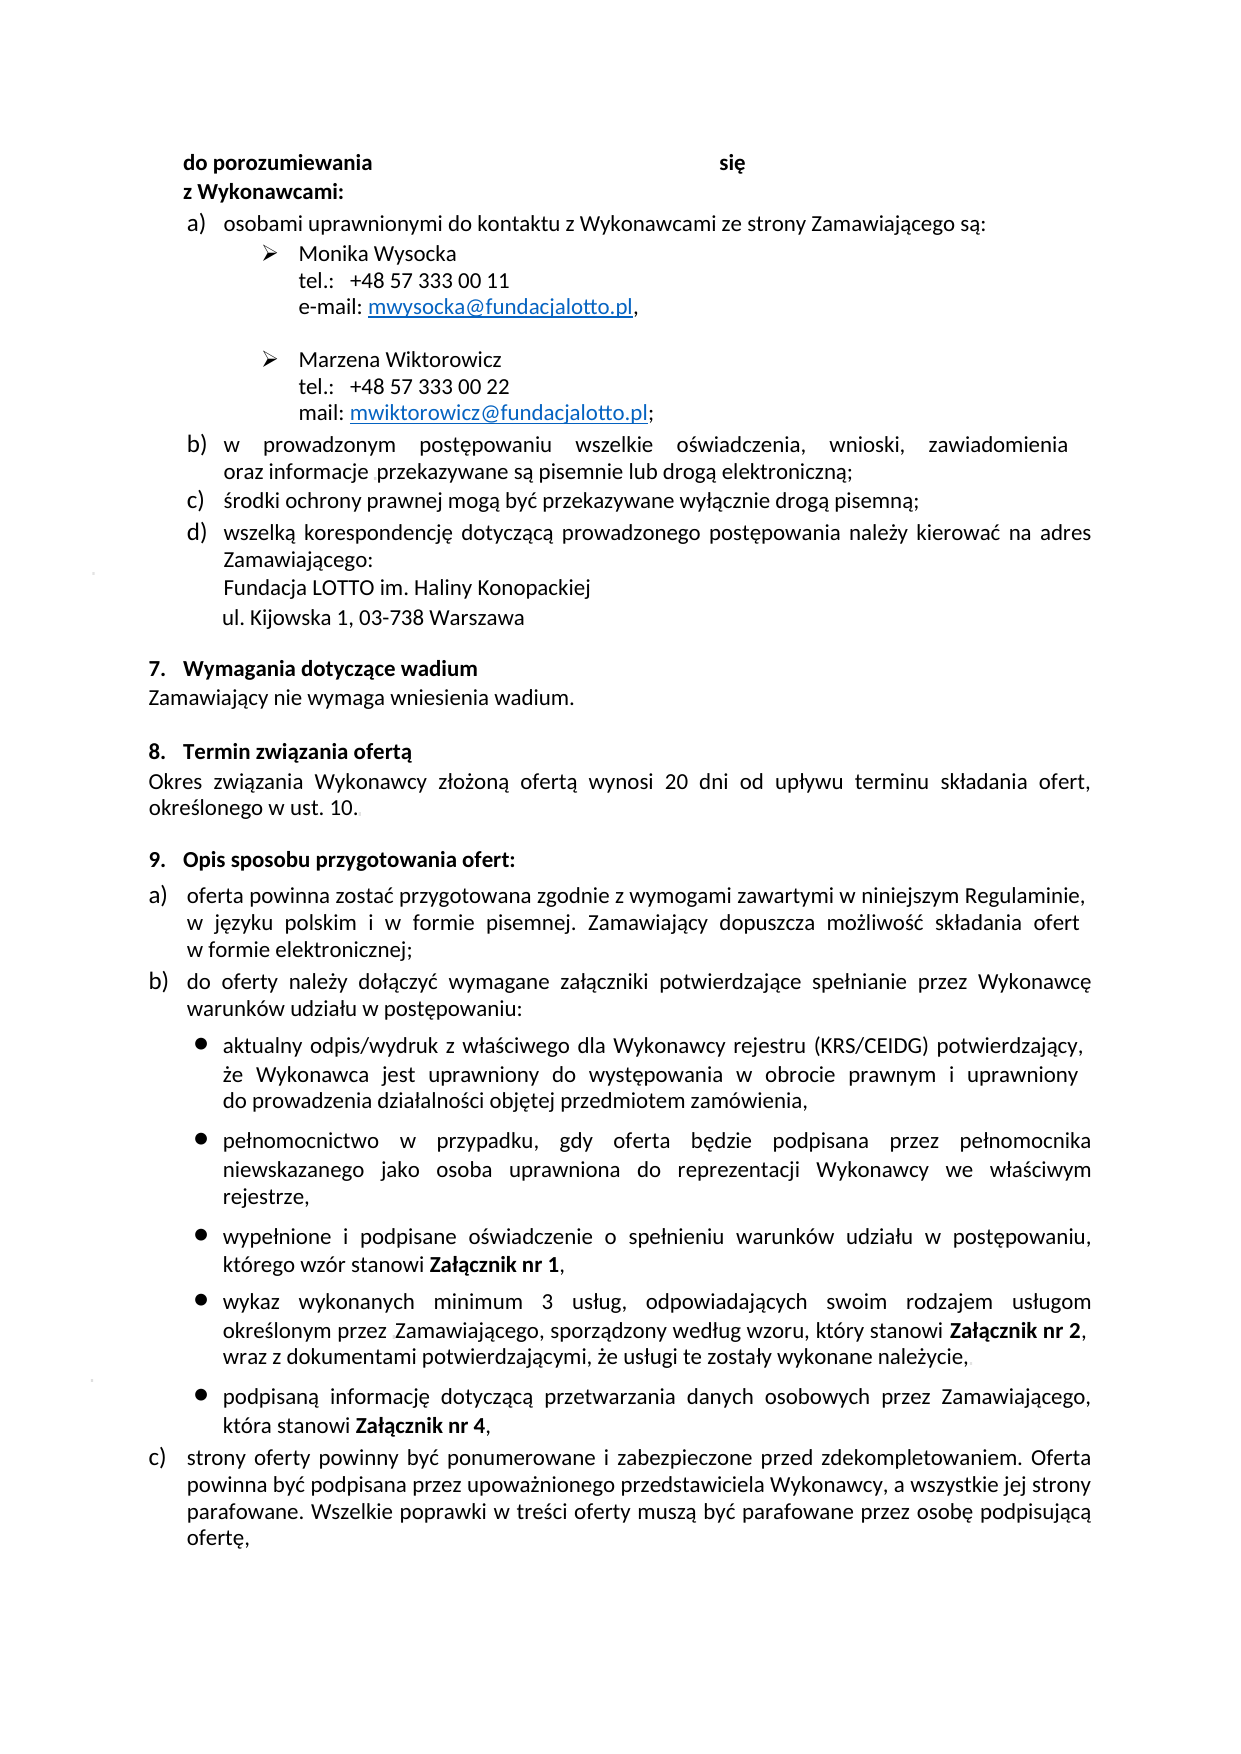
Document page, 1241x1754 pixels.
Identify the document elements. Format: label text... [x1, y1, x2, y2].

list oferta powinna zostać przygotowana zgodnie z wymogami zawartymi w niniejszym Regulaminie, w języku polskim i w formie pisemnej. Zamawiający dopuszcza możliwość składania ofert w formie elektronicznej; [148, 881, 1093, 963]
list Opis sposobu przygotowania ofert: [148, 846, 1093, 874]
list wszelką korespondencję dotyczącą prowadzonego postępowania należy kierować na adres Zamawiającego: [187, 517, 1093, 573]
text Zamawiający nie wymaga wniesienia wadium. [148, 684, 1093, 711]
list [148, 148, 1093, 205]
list do oferty należy dołączyć wymagane załączniki potwierdzające spełnianie przez Wykonawcę warunków udziału w postępowaniu: [148, 966, 1093, 1022]
list Termin związania ofertą [148, 737, 1093, 765]
list e-mail: mwysocka@fundacjalotto.pl, [298, 293, 1093, 320]
list środki ochrony prawnej mogą być przekazywane wyłącznie drogą pisemną; [187, 485, 1093, 514]
list tel.: +48 57 333 00 22 [298, 373, 1093, 399]
text Fundacja LOTTO im. Haliny Konopackiej [223, 574, 1093, 601]
list podpisaną informację dotyczącą przetwarzania danych osobowych przez Zamawiającego, która stanowi Załącznik nr 4, [193, 1374, 1093, 1439]
list Wymagania dotyczące wadium [148, 654, 1093, 682]
list Marzena Wiktorowicz [261, 346, 1093, 373]
text ul. Kijowska 1, 03-738 Warszawa [222, 604, 1093, 630]
list Monika Wysocka [261, 240, 1093, 267]
list w prowadzonym postępowaniu wszelkie oświadczenia, wnioski, zawiadomienia oraz informacje przekazywane są pisemnie lub drogą elektroniczną; [187, 429, 1093, 485]
list strony oferty powinny być ponumerowane i zabezpieczone przed zdekompletowaniem. Oferta powinna być podpisana przez upoważnionego przedstawiciela Wykonawcy, a wszystkie jej strony parafowane. Wszelkie poprawki w treści oferty muszą być parafowane przez osobę podpisującą ofertę, [148, 1442, 1093, 1551]
list osobami uprawnionymi do kontaktu z Wykonawcami ze strony Zamawiającego są: [187, 208, 1093, 237]
list aktualny odpis/wydruk z właściwego dla Wykonawcy rejestru (KRS/CEIDG) potwierdzający, że Wykonawca jest uprawniony do występowania w obrocie prawnym i uprawniony do prowadzenia działalności objętej przedmiotem zamówienia, [193, 1023, 1093, 1114]
list tel.: +48 57 333 00 11 [298, 267, 1093, 293]
list pełnomocnictwo w przypadku, gdy oferta będzie podpisana przez pełnomocnika niewskazanego jako osoba uprawniona do reprezentacji Wykonawcy we właściwym rejestrze, [193, 1118, 1093, 1210]
list mail: mwiktorowicz@fundacjalotto.pl; [298, 399, 1093, 426]
list wykaz wykonanych minimum 3 usług, odpowiadających swoim rodzajem usługom określonym przez Zamawiającego, sporządzony według wzoru, który stanowi Załącznik nr 2, wraz z dokumentami potwierdzającymi, że usługi te zostały wykonane należycie, [193, 1278, 1093, 1371]
text Okres związania Wykonawcy złożoną ofertą wynosi 20 dni od upływu terminu składania ofert, określonego w ust. 10. [148, 768, 1093, 821]
list wypełnione i podpisane oświadczenie o spełnieniu warunków udziału w postępowaniu, którego wzór stanowi Załącznik nr 1, [193, 1213, 1093, 1278]
